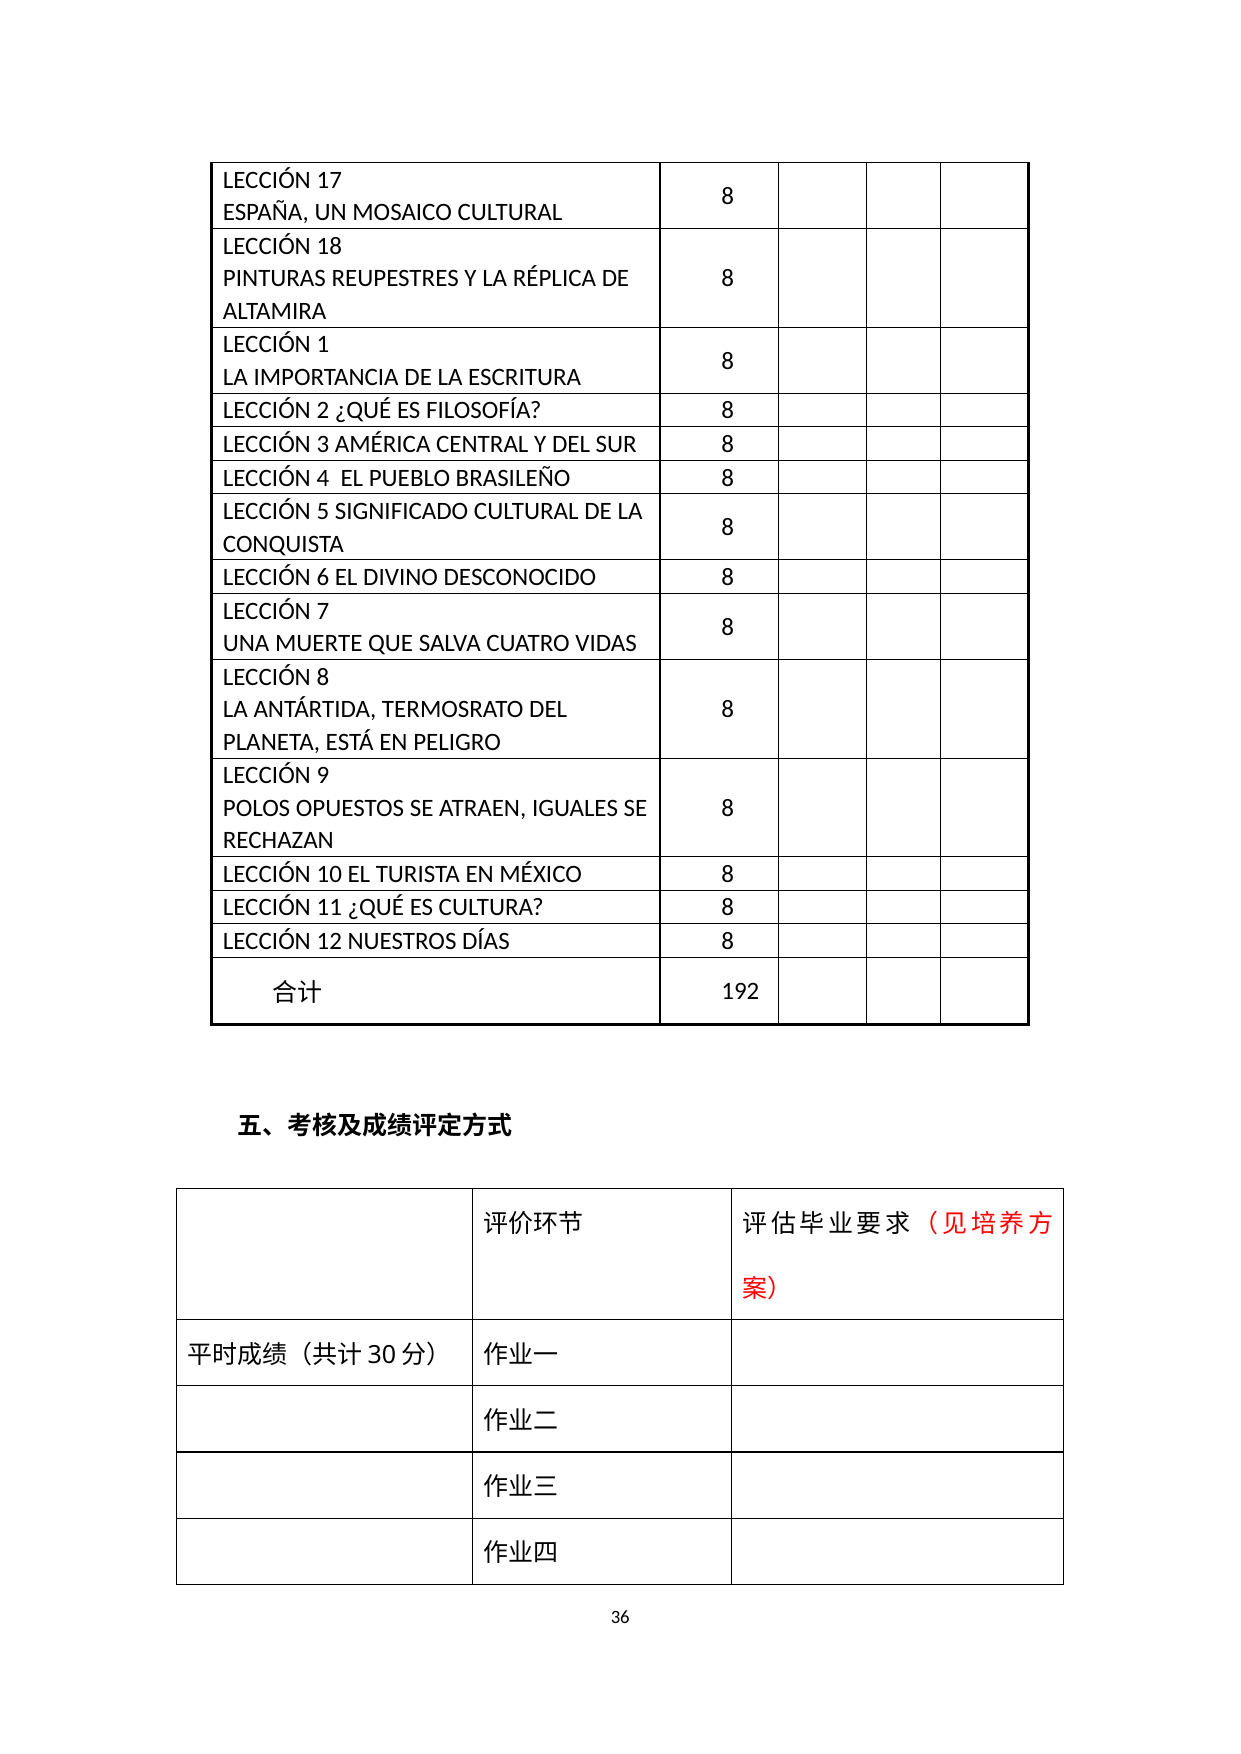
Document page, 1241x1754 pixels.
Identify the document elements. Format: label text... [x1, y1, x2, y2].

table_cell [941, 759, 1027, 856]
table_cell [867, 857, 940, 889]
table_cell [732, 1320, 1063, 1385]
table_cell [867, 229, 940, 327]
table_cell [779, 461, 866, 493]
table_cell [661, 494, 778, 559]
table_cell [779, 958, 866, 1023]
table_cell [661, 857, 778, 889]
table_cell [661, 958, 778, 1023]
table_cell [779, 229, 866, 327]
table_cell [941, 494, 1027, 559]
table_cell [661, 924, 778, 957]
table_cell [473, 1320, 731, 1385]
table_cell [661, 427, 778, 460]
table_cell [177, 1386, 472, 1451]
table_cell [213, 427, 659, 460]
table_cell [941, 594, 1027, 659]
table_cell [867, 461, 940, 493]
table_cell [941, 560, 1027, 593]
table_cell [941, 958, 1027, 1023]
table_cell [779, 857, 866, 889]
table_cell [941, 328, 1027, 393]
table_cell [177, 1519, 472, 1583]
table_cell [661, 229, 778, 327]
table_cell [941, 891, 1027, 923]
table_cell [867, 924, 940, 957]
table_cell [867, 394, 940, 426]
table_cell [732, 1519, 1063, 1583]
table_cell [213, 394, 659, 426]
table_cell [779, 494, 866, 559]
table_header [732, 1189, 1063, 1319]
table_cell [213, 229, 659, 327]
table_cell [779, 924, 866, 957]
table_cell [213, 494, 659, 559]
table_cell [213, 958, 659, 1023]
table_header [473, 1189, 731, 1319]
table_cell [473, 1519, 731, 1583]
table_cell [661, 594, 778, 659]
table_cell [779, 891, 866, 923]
text 五、考核及成绩评定方式 [187, 1091, 1053, 1156]
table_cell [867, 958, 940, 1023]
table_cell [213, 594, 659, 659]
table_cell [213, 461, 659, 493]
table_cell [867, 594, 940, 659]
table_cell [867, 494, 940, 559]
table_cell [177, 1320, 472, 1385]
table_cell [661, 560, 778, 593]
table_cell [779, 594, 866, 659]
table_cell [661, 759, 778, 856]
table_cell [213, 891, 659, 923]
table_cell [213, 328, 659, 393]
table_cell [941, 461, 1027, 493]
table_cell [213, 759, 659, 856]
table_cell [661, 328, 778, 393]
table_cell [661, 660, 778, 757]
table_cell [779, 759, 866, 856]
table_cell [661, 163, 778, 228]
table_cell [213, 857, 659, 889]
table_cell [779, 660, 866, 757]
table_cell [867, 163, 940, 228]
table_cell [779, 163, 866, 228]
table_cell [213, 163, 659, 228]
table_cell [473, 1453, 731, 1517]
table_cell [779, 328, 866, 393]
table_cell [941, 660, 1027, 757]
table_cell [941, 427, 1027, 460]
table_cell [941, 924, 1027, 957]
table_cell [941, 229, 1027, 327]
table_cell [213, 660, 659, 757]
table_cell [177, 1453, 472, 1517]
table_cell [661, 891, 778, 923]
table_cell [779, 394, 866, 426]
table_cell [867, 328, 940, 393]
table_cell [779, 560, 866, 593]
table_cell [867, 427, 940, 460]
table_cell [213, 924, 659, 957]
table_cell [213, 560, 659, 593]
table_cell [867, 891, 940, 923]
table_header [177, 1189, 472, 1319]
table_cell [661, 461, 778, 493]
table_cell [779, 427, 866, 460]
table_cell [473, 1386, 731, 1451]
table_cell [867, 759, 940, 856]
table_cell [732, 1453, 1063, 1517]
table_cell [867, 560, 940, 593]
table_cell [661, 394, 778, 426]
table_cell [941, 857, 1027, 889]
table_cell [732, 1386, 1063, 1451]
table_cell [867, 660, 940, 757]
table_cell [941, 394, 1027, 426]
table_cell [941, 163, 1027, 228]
